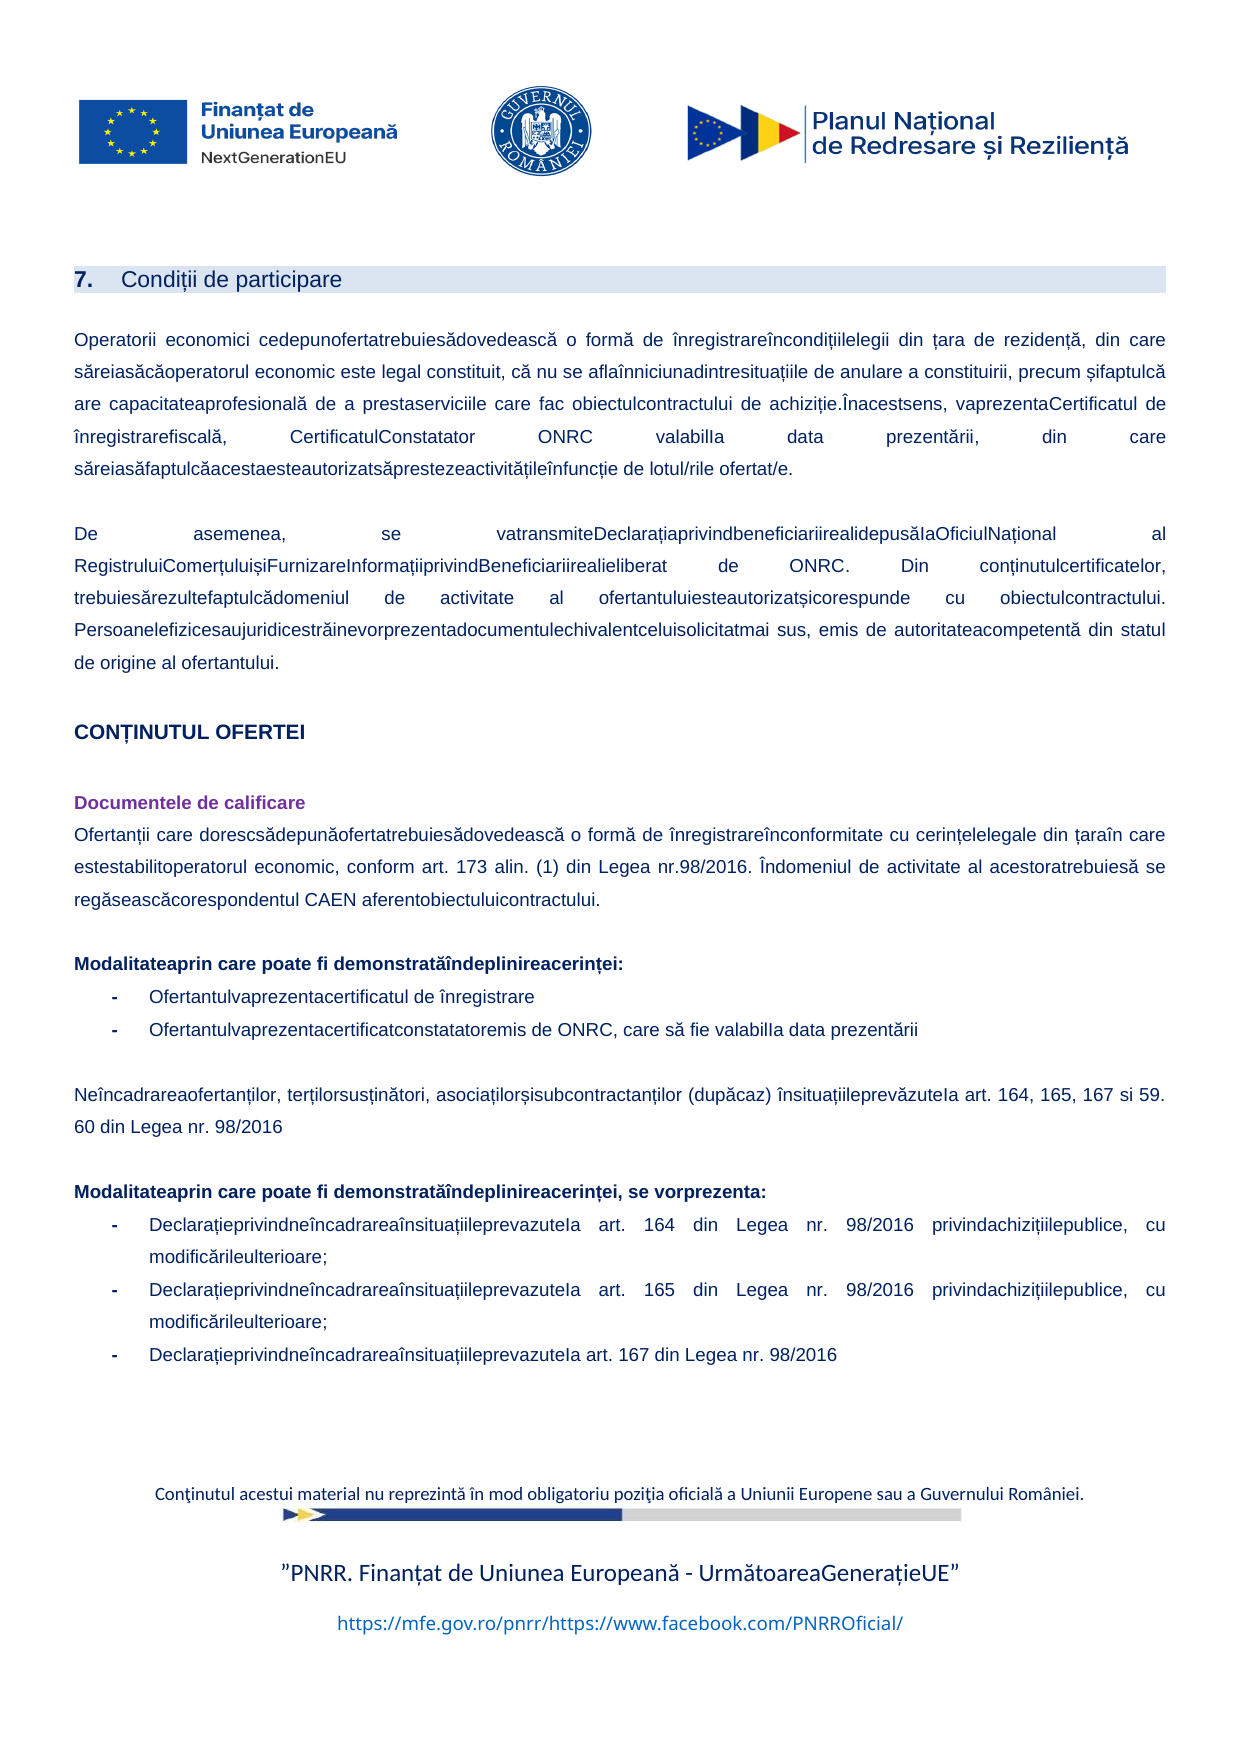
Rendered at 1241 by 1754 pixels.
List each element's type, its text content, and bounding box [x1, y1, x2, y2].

list Condiții de participare [74, 266, 1166, 293]
list DeclarațieprivindneîncadrareaînsituațiileprevazuteIa art. 167 din Legea nr. 98/2016 [111, 1344, 1166, 1366]
list DeclarațieprivindneîncadrareaînsituațiileprevazuteIa art. 164 din Legea nr. 98/2016 privindachizițiilepublice, cu modificărileulterioare; [111, 1214, 1166, 1267]
picture [36, 75, 1137, 191]
text Neîncadrareaofertanților, terțilorsusținători, asociațilorșisubcontractanților (dupăcaz) însituațiileprevăzuteIa art. 164, 165, 167 si 59. 60 din Legea nr. 98/2016 [74, 1084, 1166, 1138]
text Modalitateaprin care poate fi demonstratăîndeplinireacerinței, se vorprezenta: [74, 1181, 1166, 1202]
text Ofertanții care dorescsădepunăofertatrebuiesădovedească o formă de înregistrareînconformitate cu cerințelelegale din țaraîn care estestabilitoperatorul economic, conform art. 173 alin. (1) din Legea nr.98/2016. Îndomeniul de activitate al acestoratrebuiesă se regăseascăcorespondentul CAEN aferentobiectuluicontractului. [74, 824, 1166, 910]
text Operatorii economici cedepunofertatrebuiesădovedească o formă de înregistrareîncondițiilelegii din țara de rezidență, din care săreiasăcăoperatorul economic este legal constituit, că nu se aflaînniciunadintresituațiile de anulare a constituirii, precum șifaptulcă are capacitateaprofesională de a prestaserviciile care fac obiectulcontractului de achiziție.Înacestsens, vaprezentaCertificatul de înregistrarefiscală, CertificatulConstatator ONRC valabilIa data prezentării, din care săreiasăfaptulcăacestaesteautorizatsăprestezeactivitățileînfuncție de lotul/rile ofertat/e. [74, 329, 1166, 479]
picture [277, 1504, 963, 1524]
text CONȚINUTUL OFERTEI [74, 720, 1166, 744]
text Modalitateaprin care poate fi demonstratăîndeplinireacerinței: [74, 953, 1166, 975]
list Ofertantulvaprezentacertificatconstatatoremis de ONRC, care să fie valabilIa data prezentării [111, 1019, 1166, 1041]
list DeclarațieprivindneîncadrareaînsituațiileprevazuteIa art. 165 din Legea nr. 98/2016 privindachizițiilepublice, cu modificărileulterioare; [111, 1279, 1166, 1333]
list Ofertantulvaprezentacertificatul de înregistrare [111, 986, 1166, 1008]
text De asemenea, se vatransmiteDeclarațiaprivindbeneficiariirealidepusăIaOficiulNațional al RegistruluiComerțuluișiFurnizareInformațiiprivindBeneficiariirealieliberat de ONRC. Din conținutulcertificatelor, trebuiesărezultefaptulcădomeniul de activitate al ofertantuluiesteautorizatșicorespunde cu obiectulcontractului. Persoanelefizicesaujuridicestrăinevorprezentadocumentulechivalentceluisolicitatmai sus, emis de autoritateacompetentă din statul de origine al ofertantului. [74, 522, 1166, 673]
text Documentele de calificare [74, 792, 1166, 813]
